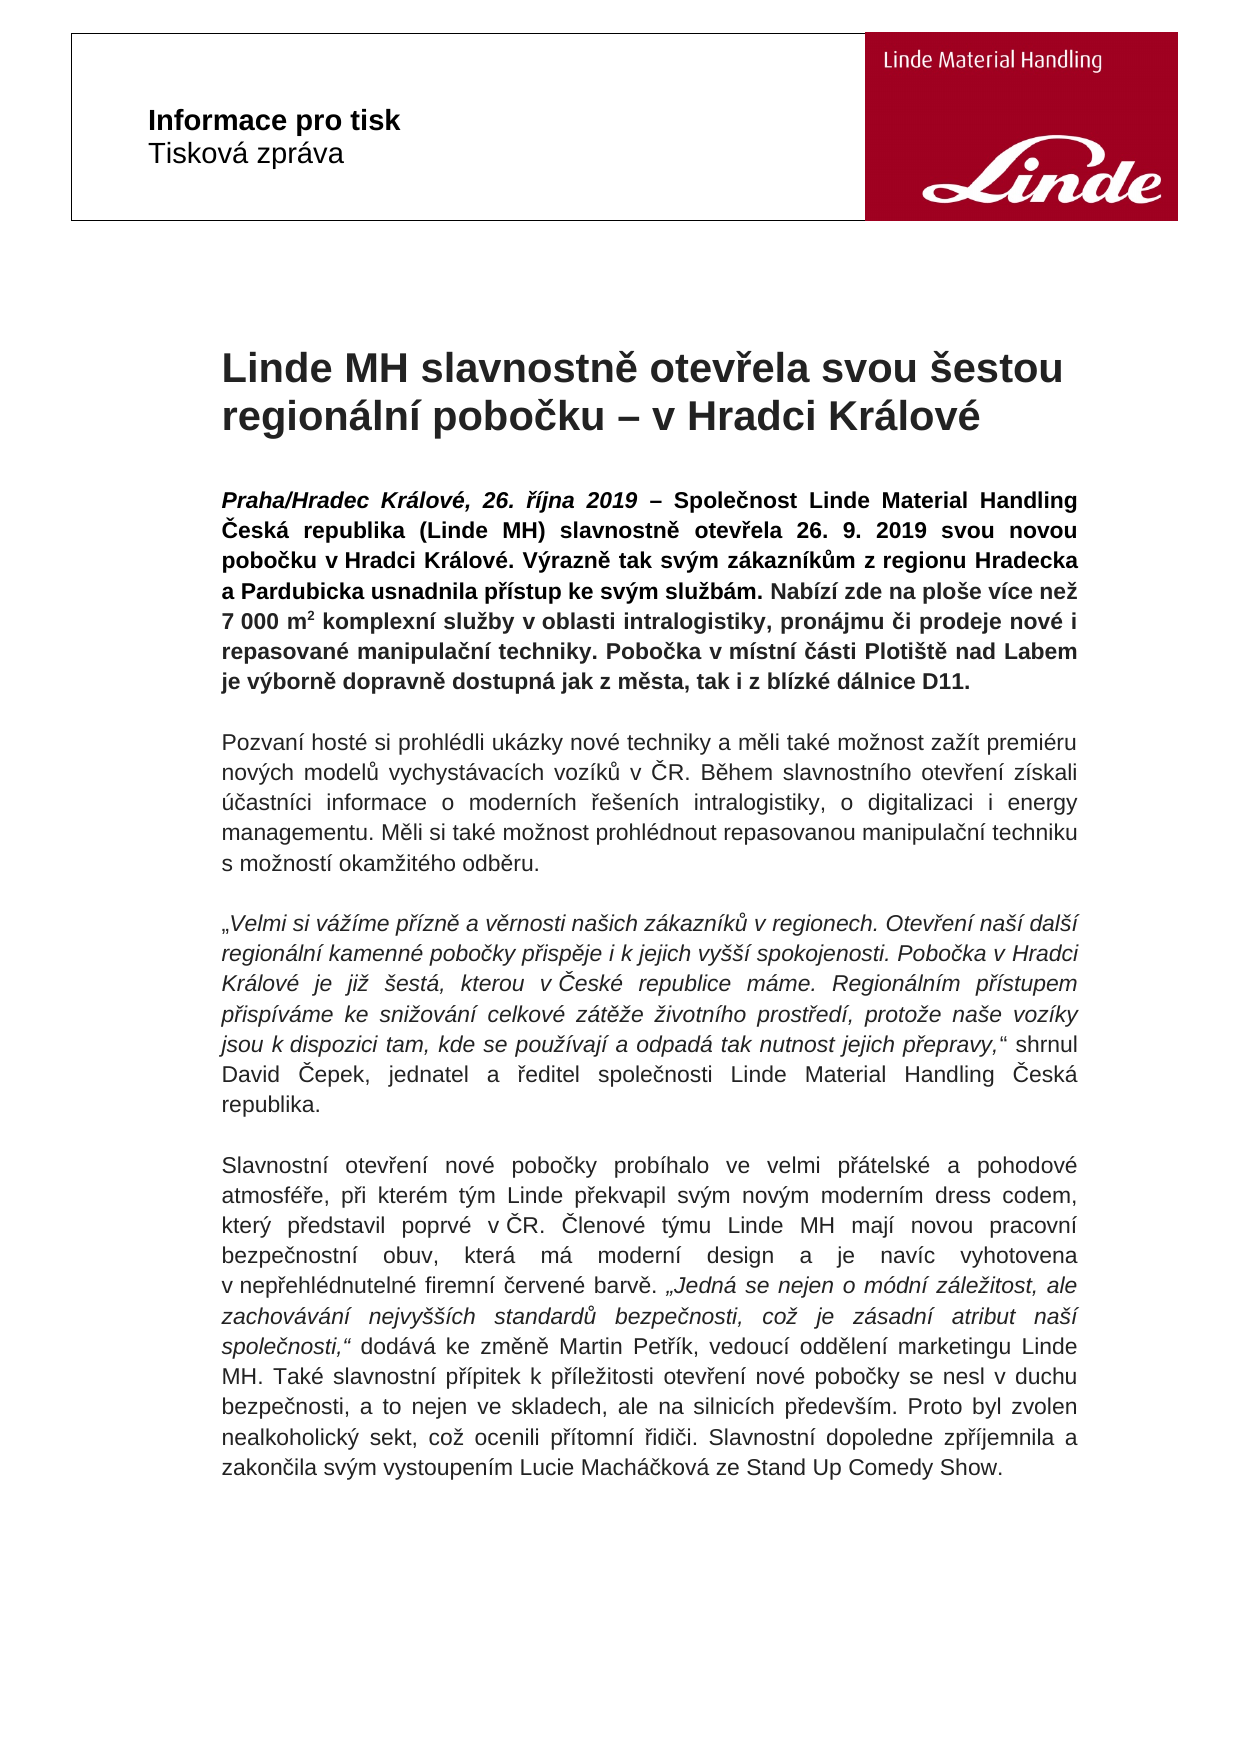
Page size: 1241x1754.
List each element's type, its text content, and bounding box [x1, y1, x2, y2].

text Pozvaní hosté si prohlédli ukázky nové techniky a měli také možnost zažít premiéru nových modelů vychystávacích vozíků v ČR. Během slavnostního otevření získali účastníci informace o moderních řešeních intralogistiky, o digitalizaci i energy managementu. Měli si také možnost prohlédnout repasovanou manipulační techniku s možností okamžitého odběru. [221, 729, 1078, 876]
picture [865, 32, 1178, 221]
text Slavnostní otevření nové pobočky probíhalo ve velmi přátelské a pohodové atmosféře, při kterém tým Linde překvapil svým novým moderním dress codem, který představil poprvé v ČR. Členové týmu Linde MH mají novou pracovní bezpečnostní obuv, která má moderní design a je navíc vyhotovena v nepřehlédnutelné firemní červené barvě. „Jedná se nejen o módní záležitost, ale zachovávání nejvyšších standardů bezpečnosti, což je zásadní atribut naší společnosti,“ dodává ke změně Martin Petřík, vedoucí oddělení marketingu Linde MH. Také slavnostní přípitek k příležitosti otevření nové pobočky se nesl v duchu bezpečnosti, a to nejen ve skladech, ale na silnicích především. Proto byl zvolen nealkoholický sekt, což ocenili přítomní řidiči. Slavnostní dopoledne zpříjemnila a zakončila svým vystoupením Lucie Macháčková ze Stand Up Comedy Show. [221, 1152, 1078, 1480]
text Praha/Hradec Králové, 26. října 2019 – Společnost Linde Material Handling Česká republika (Linde MH) slavnostně otevřela 26. 9. 2019 svou novou pobočku v Hradci Králové. Výrazně tak svým zákazníkům z regionu Hradecka a Pardubicka usnadnila přístup ke svým službám. Nabízí zde na ploše více než 7 000 m2 komplexní služby v oblasti intralogistiky, pronájmu či prodeje nové i repasované manipulační techniky. Pobočka v místní části Plotiště nad Labem je výborně dopravně dostupná jak z města, tak i z blízké dálnice D11. [221, 487, 1078, 694]
text Linde MH slavnostně otevřela svou šestou regionální pobočku – v Hradci Králové [221, 343, 1078, 439]
text „Velmi si vážíme přízně a věrnosti našich zákazníků v regionech. Otevření naší další regionální kamenné pobočky přispěje i k jejich vyšší spokojenosti. Pobočka v Hradci Králové je již šestá, kterou v České republice máme. Regionálním přístupem přispíváme ke snižování celkové zátěže životního prostředí, protože naše vozíky jsou k dispozici tam, kde se používají a odpadá tak nutnost jejich přepravy,“ shrnul David Čepek, jednatel a ředitel společnosti Linde Material Handling Česká republika. [221, 910, 1078, 1117]
